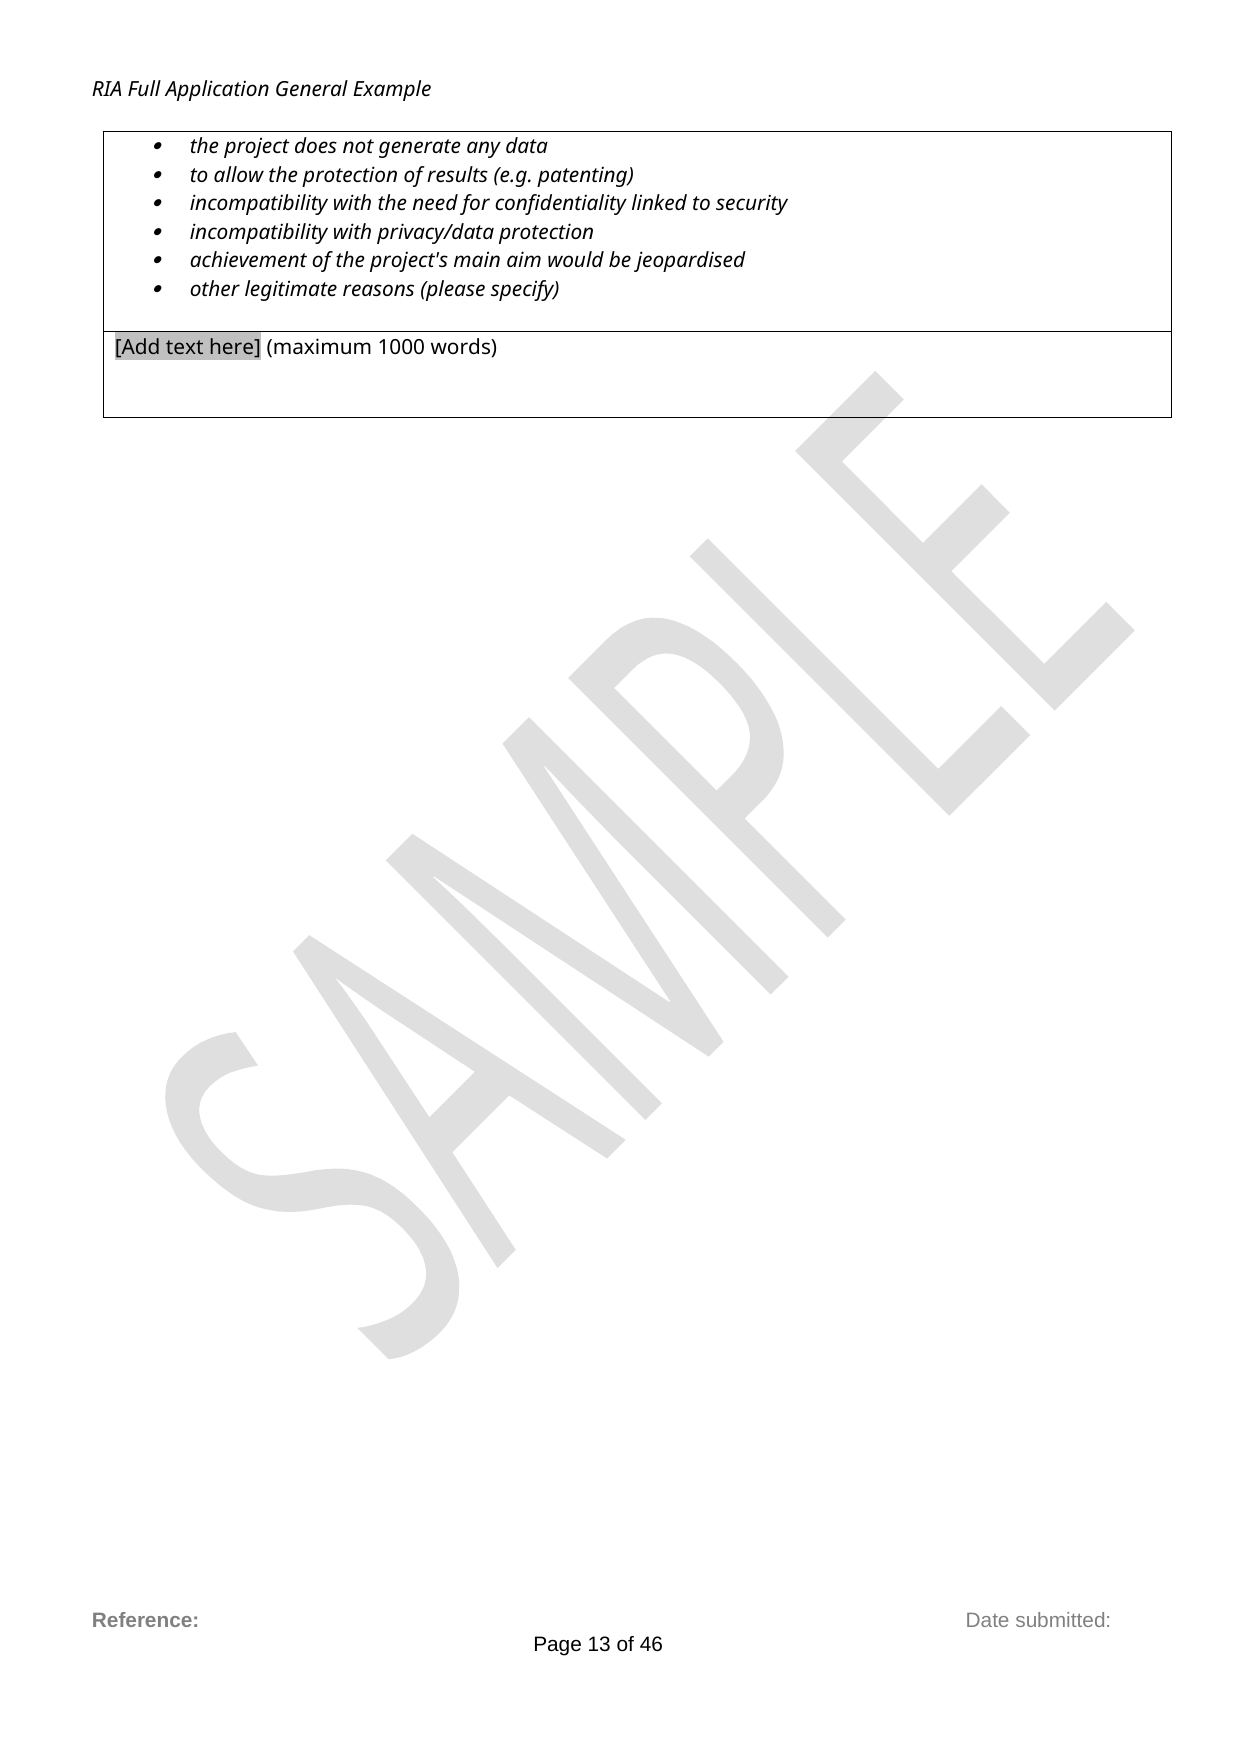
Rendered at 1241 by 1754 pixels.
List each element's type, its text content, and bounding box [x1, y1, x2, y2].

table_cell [104, 132, 1171, 331]
table_cell [Add text here] (maximum 1000 words) [104, 332, 1171, 417]
